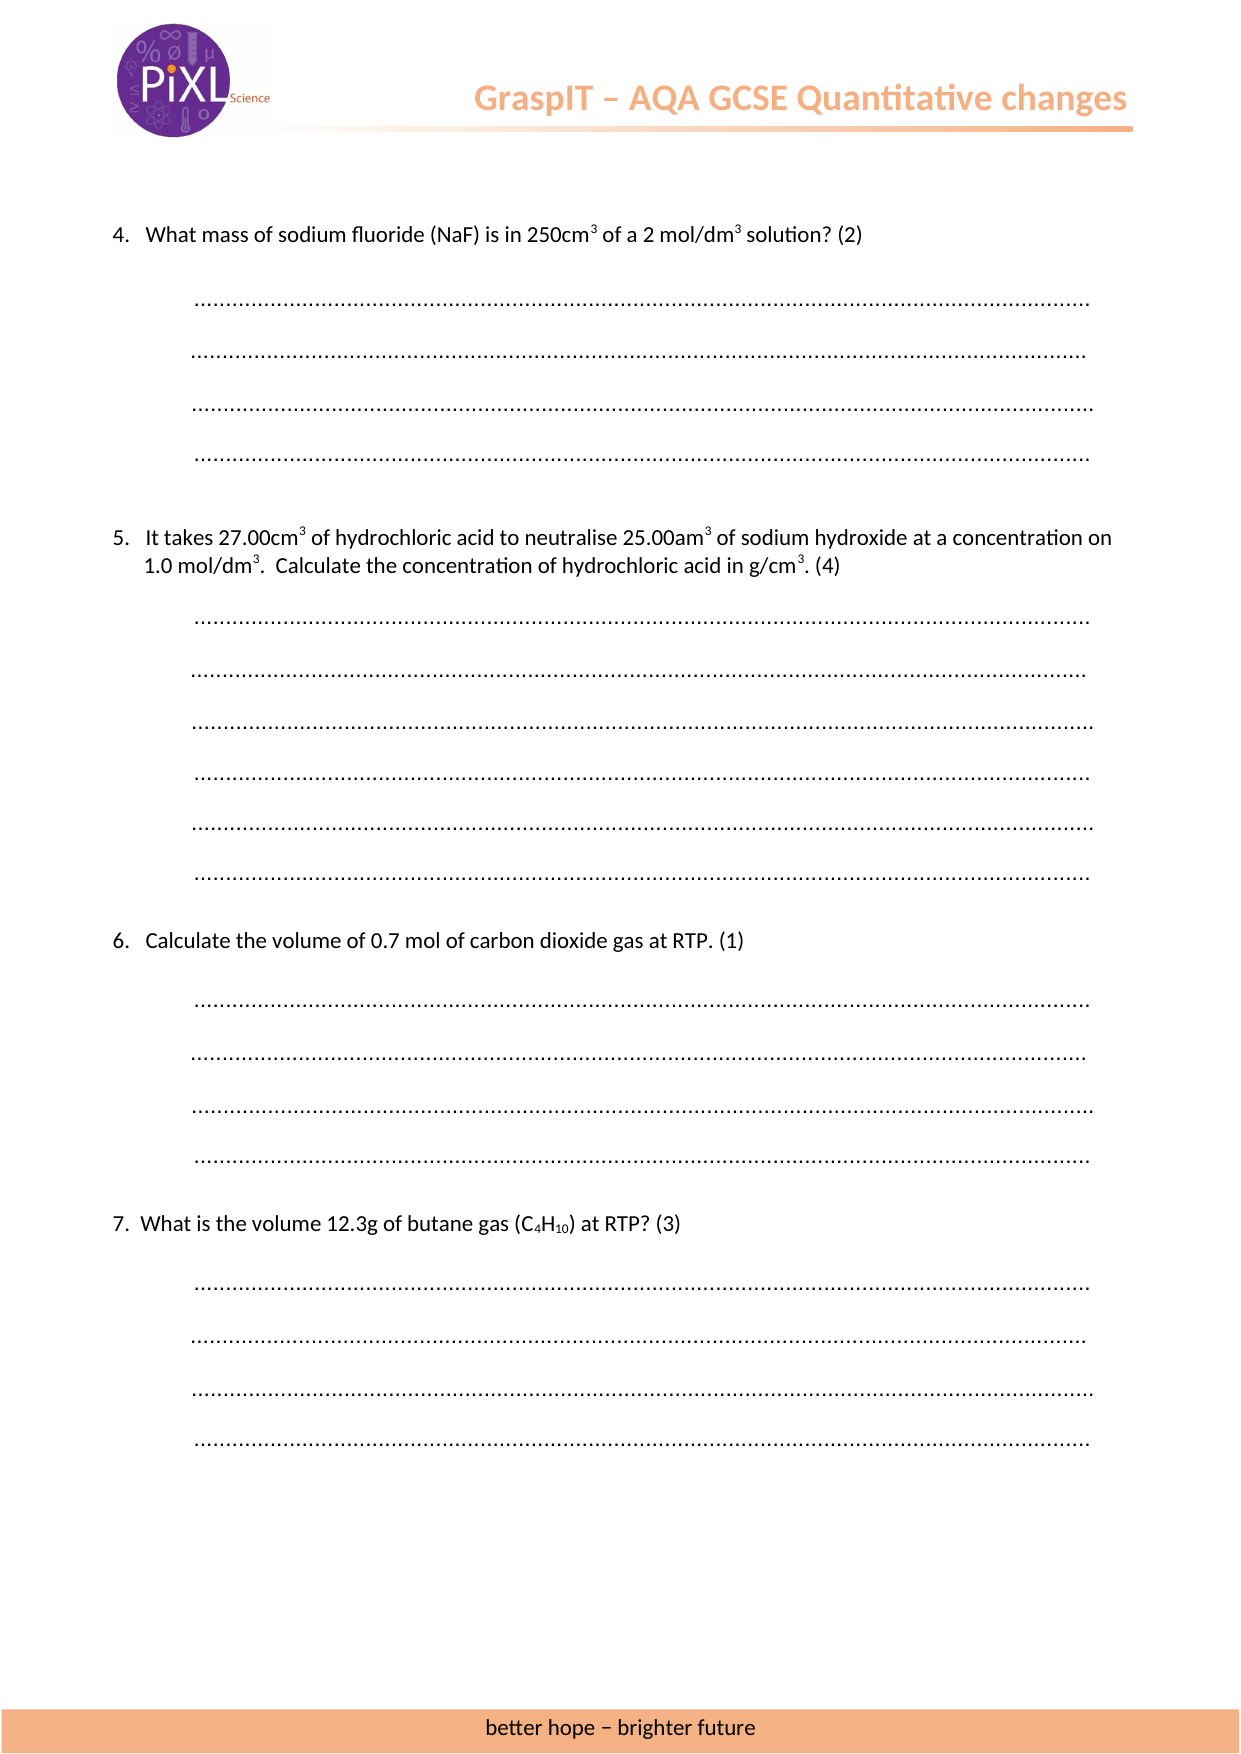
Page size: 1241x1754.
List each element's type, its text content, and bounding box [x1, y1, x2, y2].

text 1.0 mol/dm3. Calculate the concentration of hydrochloric acid in g/cm3. (4) [112, 551, 1128, 579]
text ............................................................................................................................................. [150, 603, 1128, 629]
text 5. It takes 27.00cm3 of hydrochloric acid to neutralise 25.00am3 of sodium hydroxide at a concentration on [112, 523, 1128, 551]
text ............................................................................................................................................. [150, 440, 1128, 467]
text ............................................................................................................................................. [150, 1425, 1128, 1451]
text .............................................................................................................................................. [150, 390, 1128, 416]
text 7. What is the volume 12.3g of butane gas (C4H10) at RTP? (3) [112, 1209, 1128, 1237]
text ............................................................................................................................................. [150, 986, 1128, 1013]
text .............................................................................................................................................. [150, 1375, 1128, 1401]
text ............................................................................................................................................. [150, 1269, 1128, 1296]
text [150, 285, 1128, 311]
text 6. Calculate the volume of 0.7 mol of carbon dioxide gas at RTP. (1) [112, 926, 1128, 954]
text ............................................................................................................................................. [150, 758, 1128, 785]
text ............................................................................................................................................. [150, 1142, 1128, 1168]
text .............................................................................................................................................. [150, 809, 1128, 835]
text .............................................................................................................................................. [150, 708, 1128, 734]
text ............................................................................................................................................. [150, 1322, 1128, 1348]
text ............................................................................................................................................. [150, 656, 1128, 682]
text 4. What mass of sodium fluoride (NaF) is in 250cm3 of a 2 mol/dm3 solution? (2) [112, 220, 1128, 248]
text ............................................................................................................................................. [150, 859, 1128, 886]
text ............................................................................................................................................. [150, 337, 1128, 364]
text .............................................................................................................................................. [150, 1092, 1128, 1118]
text ............................................................................................................................................. [150, 1039, 1128, 1065]
picture [112, 22, 274, 140]
